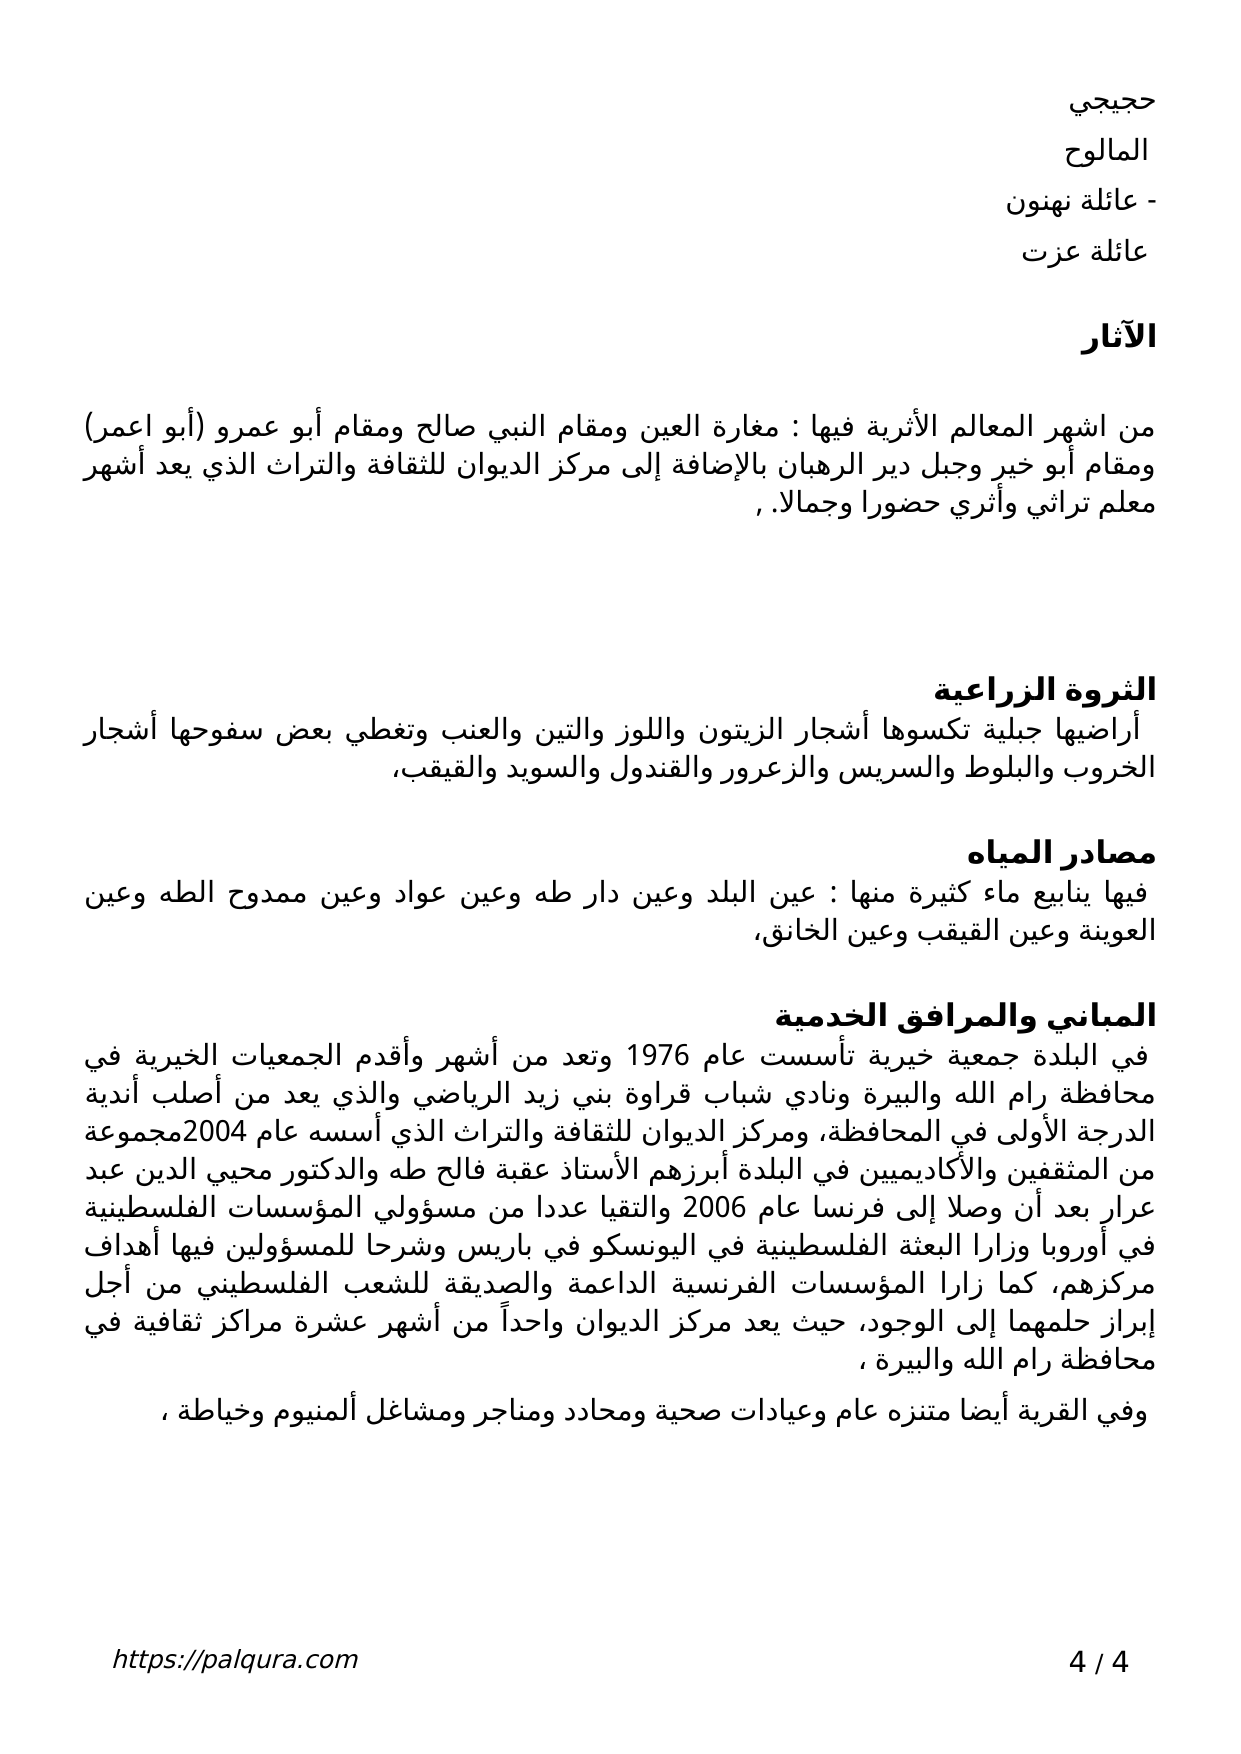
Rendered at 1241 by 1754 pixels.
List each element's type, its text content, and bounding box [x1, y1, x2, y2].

text وفي القرية أيضا متنزه عام وعيادات صحية ومحادد ومناجر ومشاغل ألمنيوم وخياطة ، [83, 1394, 1157, 1432]
text من اشهر المعالم الأثرية فيها : مغارة العين ومقام النبي صالح ومقام أبو عمرو (أبو اعمر) ومقام أبو خير وجبل دير الرهبان بالإضافة إلى مركز الديوان للثقافة والتراث الذي يعد أشهر معلم تراثي وأثري حضورا وجمالا. , [83, 411, 1157, 525]
text فيها ينابيع ماء كثيرة منها : عين البلد وعين دار طه وعين عواد وعين ممدوح الطه وعين العوينة وعين القيقب وعين الخانق، [83, 876, 1157, 952]
text - عائلة نهنون [83, 184, 1157, 222]
subtitle مصادر المياه [83, 835, 1157, 876]
text حجيجي [83, 83, 1157, 121]
text عائلة عزت [83, 235, 1157, 273]
text في البلدة جمعية خيرية تأسست عام 1976 وتعد من أشهر وأقدم الجمعيات الخيرية في محافظة رام الله والبيرة ونادي شباب قراوة بني زيد الرياضي والذي يعد من أصلب أندية الدرجة الأولى في المحافظة، ومركز الديوان للثقافة والتراث الذي أسسه عام 2004مجموعة من المثقفين والأكاديميين في البلدة أبرزهم الأستاذ عقبة فالح طه والدكتور محيي الدين عبد عرار بعد أن وصلا إلى فرنسا عام 2006 والتقيا عددا من مسؤولي المؤسسات الفلسطينية في أوروبا وزارا البعثة الفلسطينية في اليونسكو في باريس وشرحا للمسؤولين فيها أهداف مركزهم، كما زارا المؤسسات الفرنسية الداعمة والصديقة للشعب الفلسطيني من أجل إبراز حلمهما إلى الوجود، حيث يعد مركز الديوان واحداً من أشهر عشرة مراكز ثقافية في محافظة رام الله والبيرة ، [83, 1039, 1157, 1382]
subtitle الثروة الزراعية [83, 672, 1157, 713]
subtitle المباني والمرافق الخدمية [83, 999, 1157, 1039]
subtitle الآثار [83, 319, 1157, 360]
text المالوح [83, 134, 1157, 172]
text أراضيها جبلية تكسوها أشجار الزيتون واللوز والتين والعنب وتغطي بعض سفوحها أشجار الخروب والبلوط والسريس والزعرور والقندول والسويد والقيقب، [83, 713, 1157, 789]
